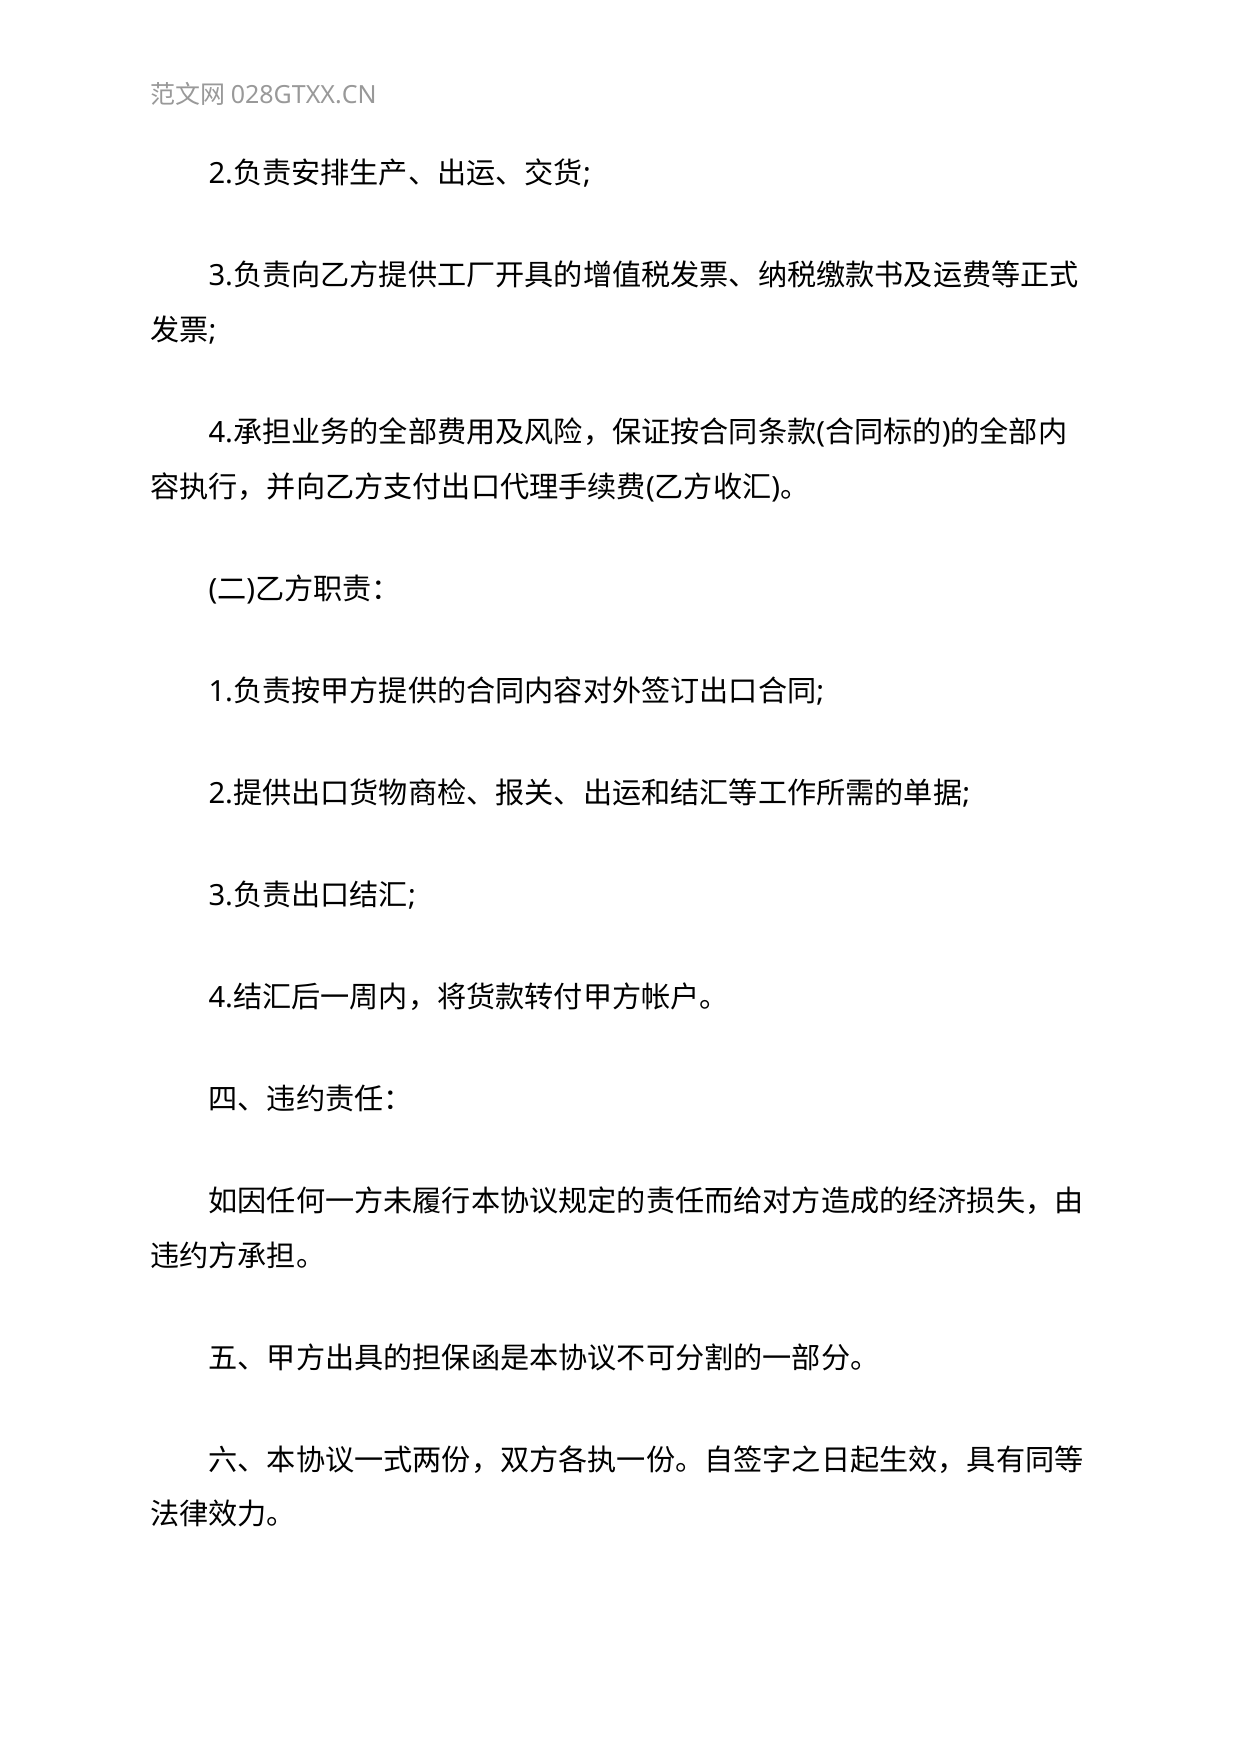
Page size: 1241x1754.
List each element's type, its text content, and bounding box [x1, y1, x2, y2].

text 四、违约责任： [150, 1076, 1090, 1118]
text 3.负责向乙方提供工厂开具的增值税发票、纳税缴款书及运费等正式发票; [150, 252, 1090, 349]
text 4.结汇后一周内，将货款转付甲方帐户。 [150, 974, 1090, 1016]
text 五、甲方出具的担保函是本协议不可分割的一部分。 [150, 1334, 1090, 1377]
text (二)乙方职责： [150, 566, 1090, 608]
text 如因任何一方未履行本协议规定的责任而给对方造成的经济损失，由违约方承担。 [150, 1178, 1090, 1275]
text 六、本协议一式两份，双方各执一份。自签字之日起生效，具有同等法律效力。 [150, 1436, 1090, 1533]
text 1.负责按甲方提供的合同内容对外签订出口合同; [150, 668, 1090, 710]
text 4.承担业务的全部费用及风险，保证按合同条款(合同标的)的全部内容执行，并向乙方支付出口代理手续费(乙方收汇)。 [150, 409, 1090, 506]
text 3.负责出口结汇; [150, 872, 1090, 914]
text 2.提供出口货物商检、报关、出运和结汇等工作所需的单据; [150, 770, 1090, 812]
text 2.负责安排生产、出运、交货; [150, 150, 1090, 192]
